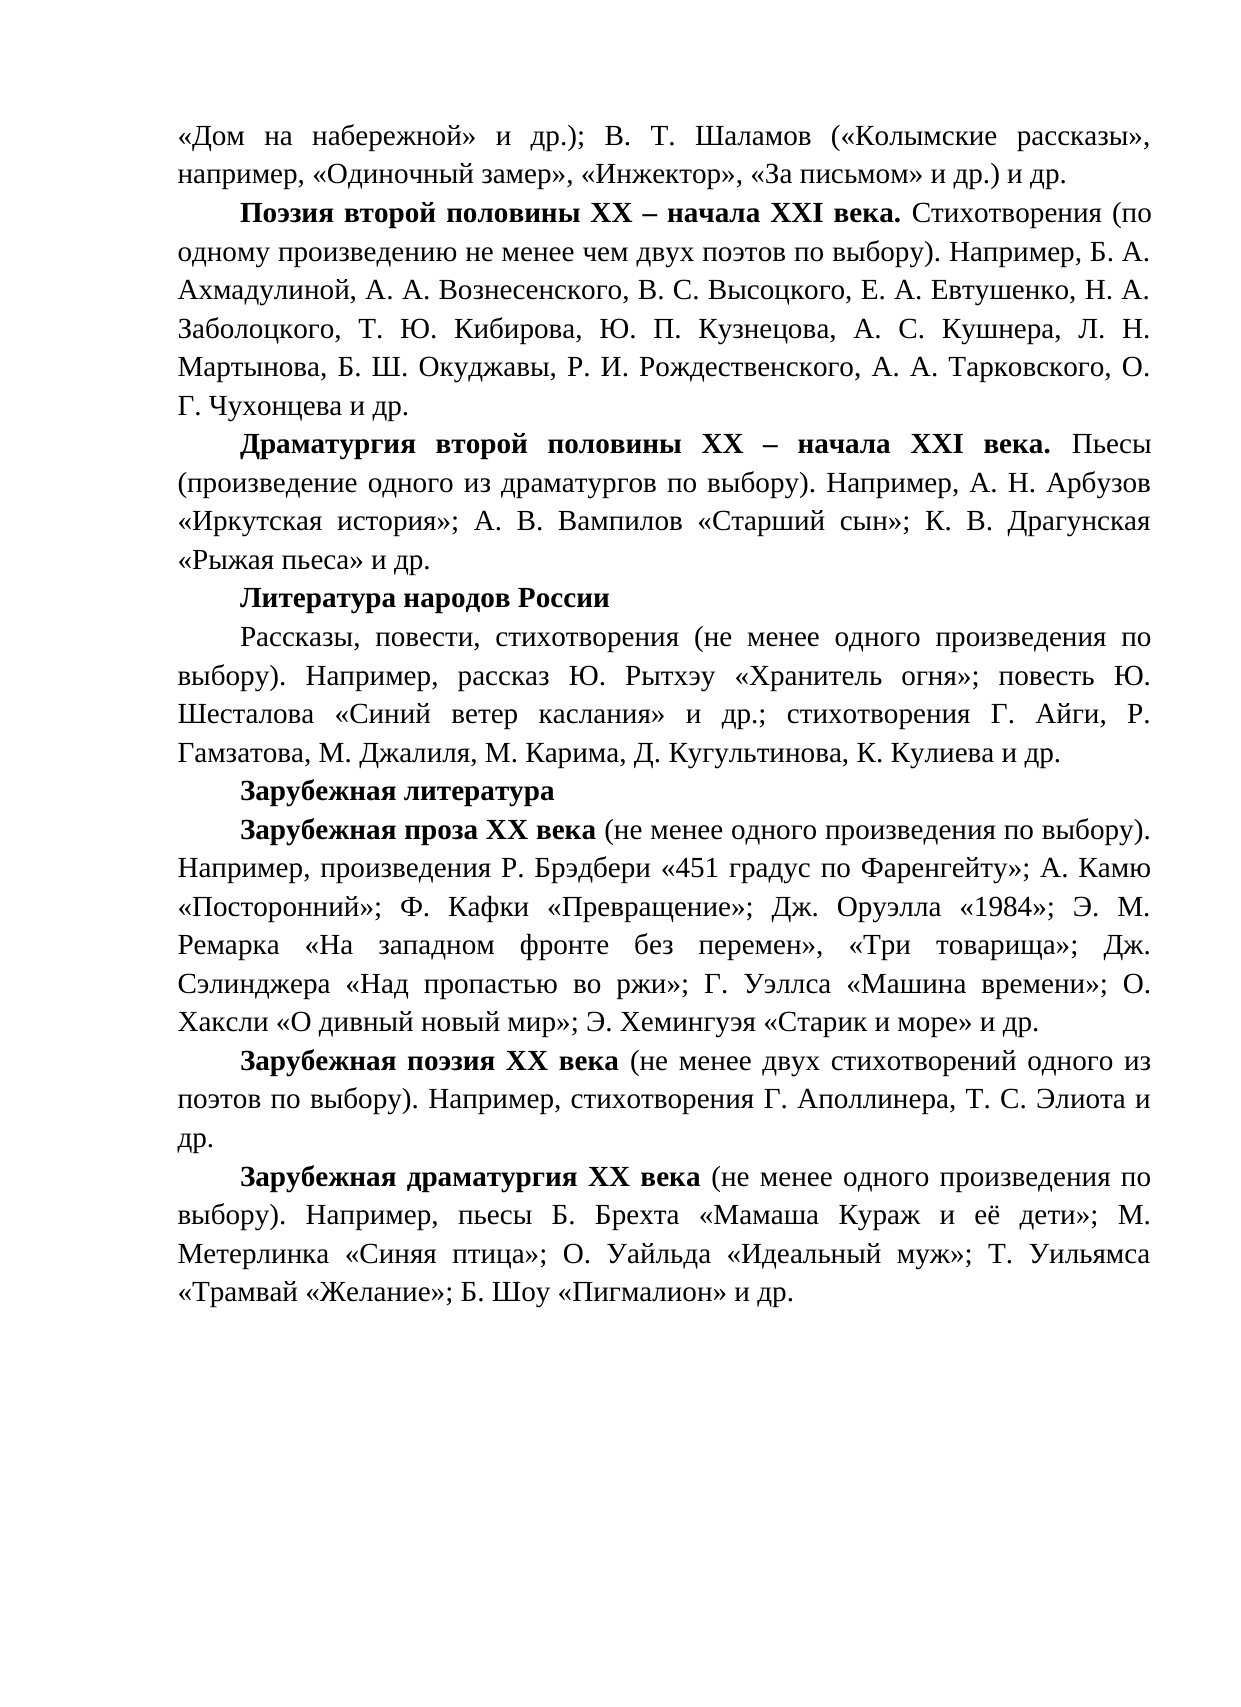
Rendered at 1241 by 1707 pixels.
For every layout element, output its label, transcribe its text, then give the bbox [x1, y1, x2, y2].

text Зарубежная литература [177, 773, 1152, 807]
text Литература народов России [177, 581, 1152, 614]
text Драматургия второй половины ХХ – начала XXI века. Пьесы (произведение одного из драматургов по выбору). Например, А. Н. Арбузов «Иркутская история»; А. В. Вампилов «Старший сын»; К. В. Драгунская «Рыжая пьеса» и др. [177, 426, 1152, 576]
text Поэзия второй половины XX – начала XXI века. Стихотворения (по одному произведению не менее чем двух поэтов по выбору). Например, Б. А. Ахмадулиной, А. А. Вознесенского, В. С. Высоцкого, Е. А. Евтушенко, Н. А. Заболоцкого, Т. Ю. Кибирова, Ю. П. Кузнецова, А. С. Кушнера, Л. Н. Мартынова, Б. Ш. Окуджавы, Р. И. Рождественского, А. А. Тарковского, О. Г. Чухонцева и др. [177, 195, 1152, 421]
text Зарубежная драматургия XX века (не менее одного произведения по выбору). Например, пьесы Б. Брехта «Мамаша Кураж и её дети»; М. Метерлинка «Синяя птица»; О. Уайльда «Идеальный муж»; Т. Уильямса «Трамвай «Желание»; Б. Шоу «Пигмалион» и др. [177, 1159, 1152, 1308]
text Рассказы, повести, стихотворения (не менее одного произведения по выбору). Например, рассказ Ю. Рытхэу «Хранитель огня»; повесть Ю. Шесталова «Синий ветер каслания» и др.; стихотворения Г. Айги, Р. Гамзатова, М. Джалиля, М. Карима, Д. Кугультинова, К. Кулиева и др. [177, 619, 1152, 768]
text Зарубежная проза XX века (не менее одного произведения по выбору). Например, произведения Р. Брэдбери «451 градус по Фаренгейту»; А. Камю «Посторонний»; Ф. Кафки «Превращение»; Дж. Оруэлла «1984»; Э. М. Ремарка «На западном фронте без перемен», «Три товарища»; Дж. Сэлинджера «Над пропастью во ржи»; Г. Уэллса «Машина времени»; О. Хаксли «О дивный новый мир»; Э. Хемингуэя «Старик и море» и др. [177, 812, 1152, 1038]
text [177, 118, 1152, 190]
text Зарубежная поэзия XX века (не менее двух стихотворений одного из поэтов по выбору). Например, стихотворения Г. Аполлинера, Т. С. Элиота и др. [177, 1043, 1152, 1154]
